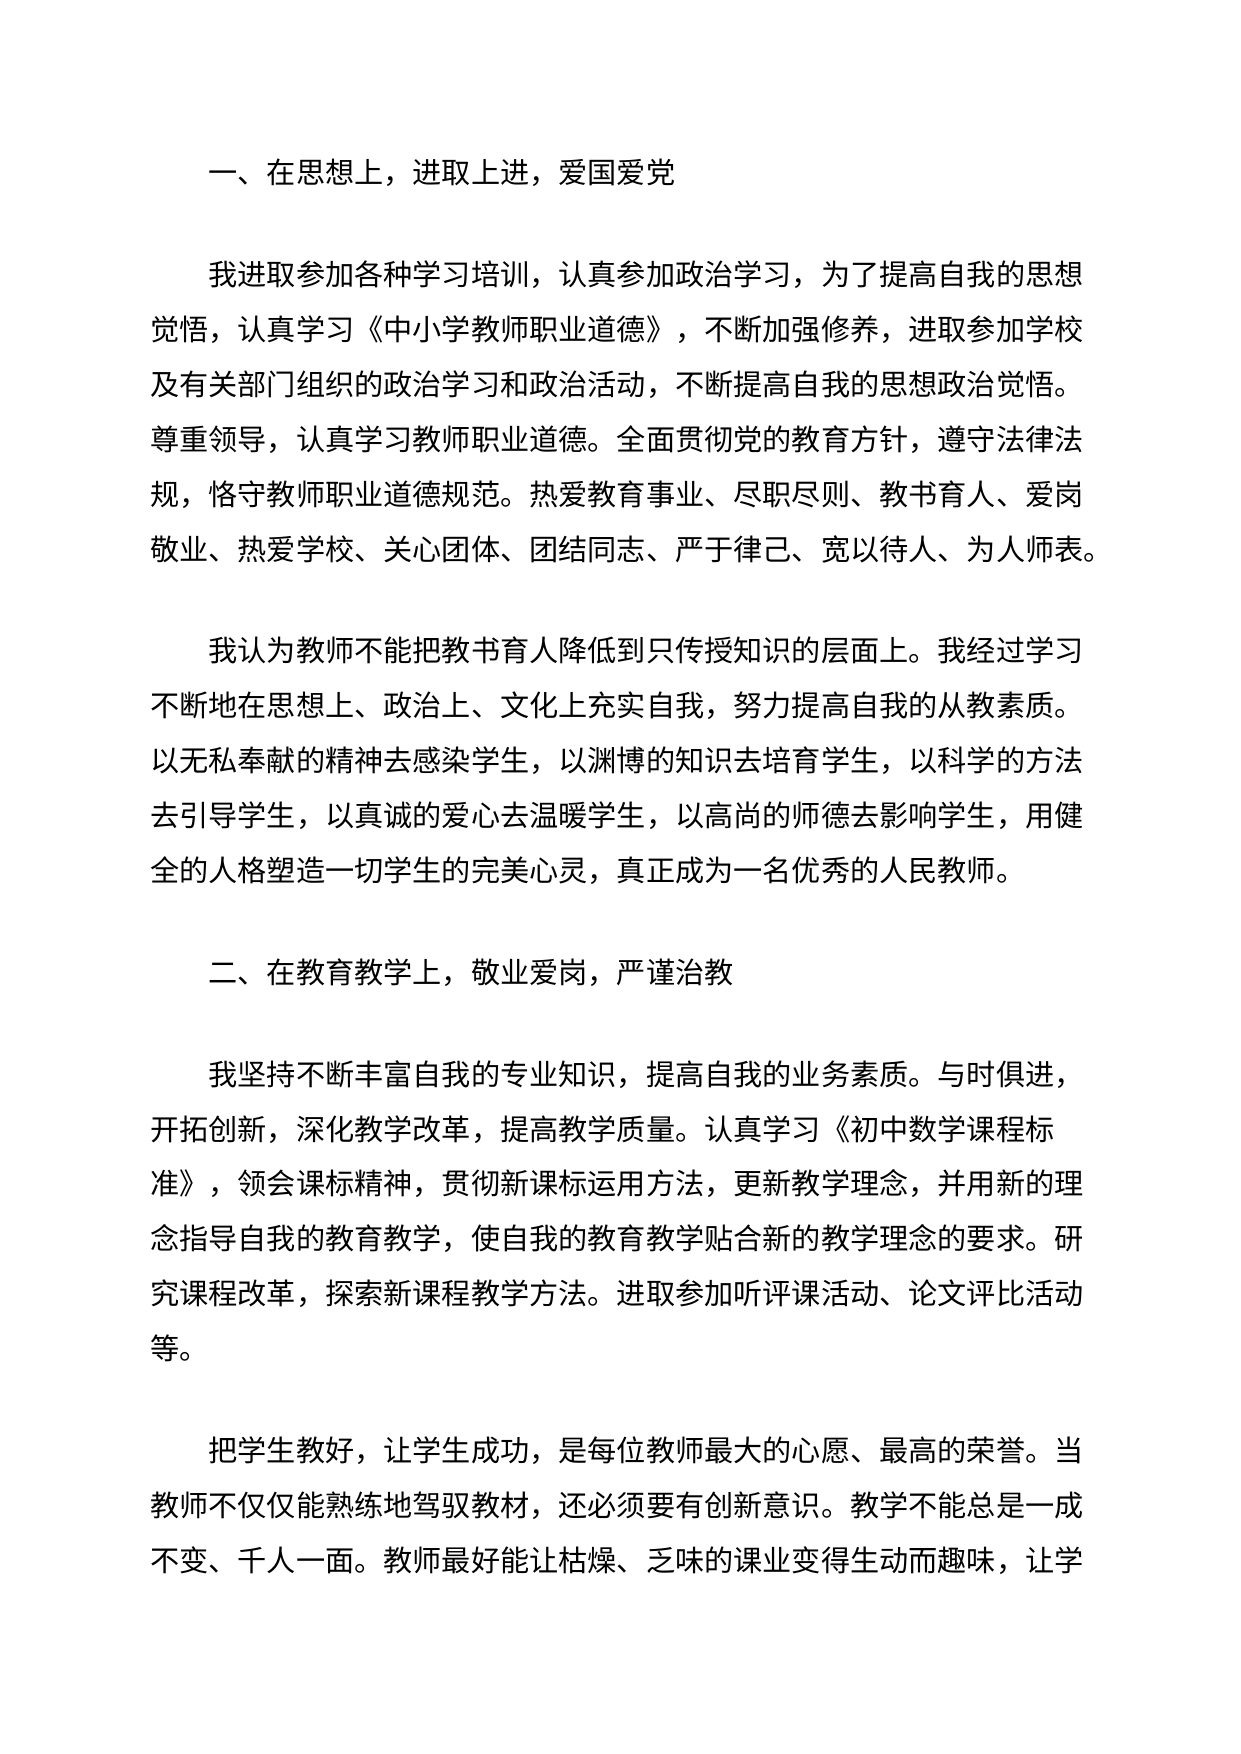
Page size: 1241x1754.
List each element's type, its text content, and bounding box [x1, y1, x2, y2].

text 二、在教育教学上，敬业爱岗，严谨治教 [150, 949, 1090, 992]
text 我坚持不断丰富自我的专业知识，提高自我的业务素质。与时俱进，开拓创新，深化教学改革，提高教学质量。认真学习《初中数学课程标准》，领会课标精神，贯彻新课标运用方法，更新教学理念，并用新的理念指导自我的教育教学，使自我的教育教学贴合新的教学理念的要求。研究课程改革，探索新课程教学方法。进取参加听评课活动、论文评比活动等。 [150, 1051, 1090, 1368]
text 我认为教师不能把教书育人降低到只传授知识的层面上。我经过学习不断地在思想上、政治上、文化上充实自我，努力提高自我的从教素质。以无私奉献的精神去感染学生，以渊博的知识去培育学生，以科学的方法去引导学生，以真诚的爱心去温暖学生，以高尚的师德去影响学生，用健全的人格塑造一切学生的完美心灵，真正成为一名优秀的人民教师。 [150, 628, 1090, 890]
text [150, 1427, 1090, 1579]
text 一、在思想上，进取上进，爱国爱党 [150, 150, 1090, 192]
text 我进取参加各种学习培训，认真参加政治学习，为了提高自我的思想觉悟，认真学习《中小学教师职业道德》，不断加强修养，进取参加学校及有关部门组织的政治学习和政治活动，不断提高自我的思想政治觉悟。尊重领导，认真学习教师职业道德。全面贯彻党的教育方针，遵守法律法规，恪守教师职业道德规范。热爱教育事业、尽职尽则、教书育人、爱岗敬业、热爱学校、关心团体、团结同志、严于律己、宽以待人、为人师表。 [150, 252, 1090, 568]
